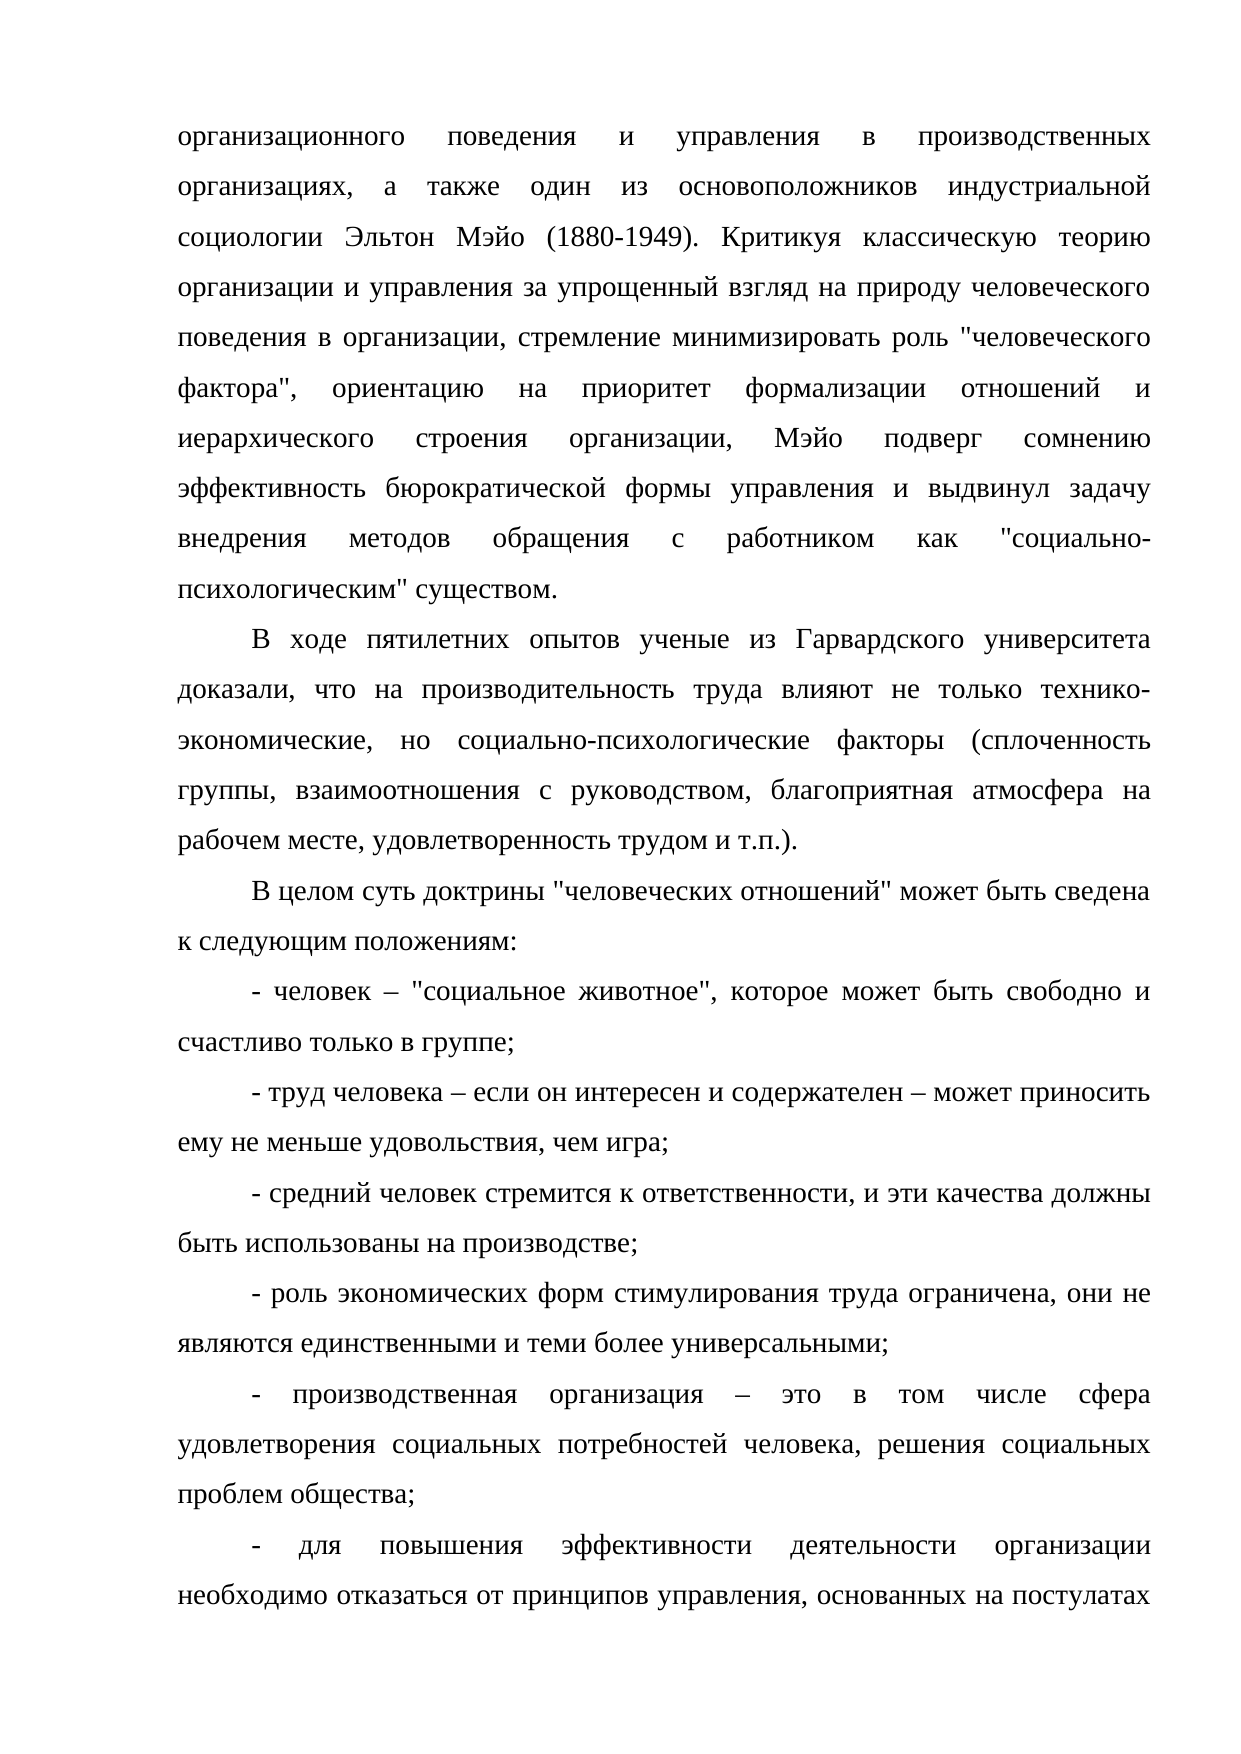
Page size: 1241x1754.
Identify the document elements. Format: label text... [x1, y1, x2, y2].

text - средний человек стремится к ответственности, и эти качества должны быть использованы на производстве; [177, 1175, 1152, 1258]
text - производственная организация – это в том числе сфера удовлетворения социальных потребностей человека, решения социальных проблем общества; [177, 1376, 1152, 1510]
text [177, 118, 1152, 604]
text В целом суть доктрины "человеческих отношений" может быть сведена к следующим положениям: [177, 873, 1152, 957]
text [177, 1527, 1152, 1611]
text - труд человека – если он интересен и содержателен – может приносить ему не меньше удовольствия, чем игра; [177, 1074, 1152, 1158]
text - человек – "социальное животное", которое может быть свободно и счастливо только в группе; [177, 973, 1152, 1057]
text В ходе пятилетних опытов ученые из Гарвардского университета доказали, что на производительность труда влияют не только технико-экономические, но социально-психологические факторы (сплоченность группы, взаимоотношения с руководством, благоприятная атмосфера на рабочем месте, удовлетворенность трудом и т.п.). [177, 621, 1152, 856]
text - роль экономических форм стимулирования труда ограничена, они не являются единственными и теми более универсальными; [177, 1275, 1152, 1359]
